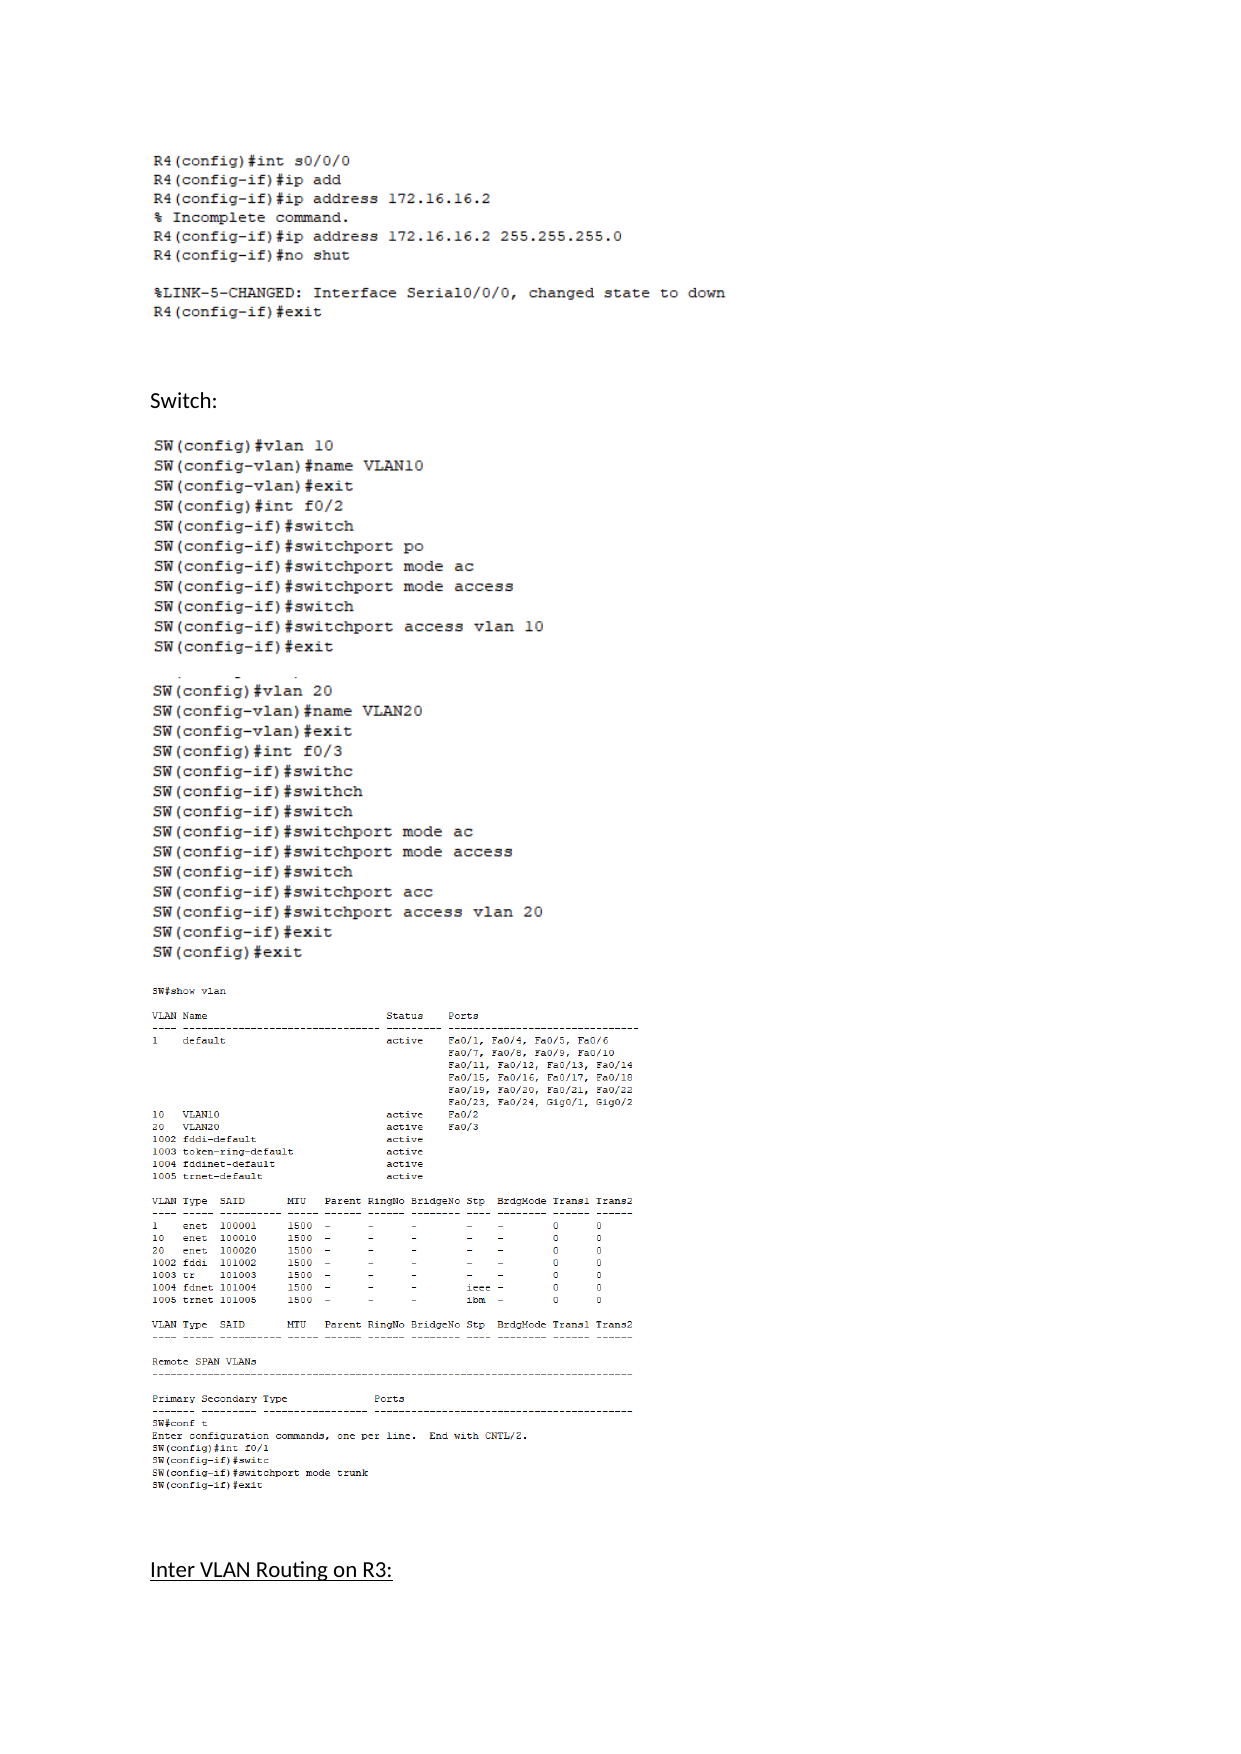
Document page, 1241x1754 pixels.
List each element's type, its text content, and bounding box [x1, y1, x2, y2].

picture [150, 433, 578, 659]
text Inter VLAN Routing on R3: [150, 1556, 1090, 1583]
text Switch: [150, 387, 1090, 415]
picture [150, 980, 648, 1490]
picture [150, 677, 590, 962]
picture [150, 150, 743, 321]
